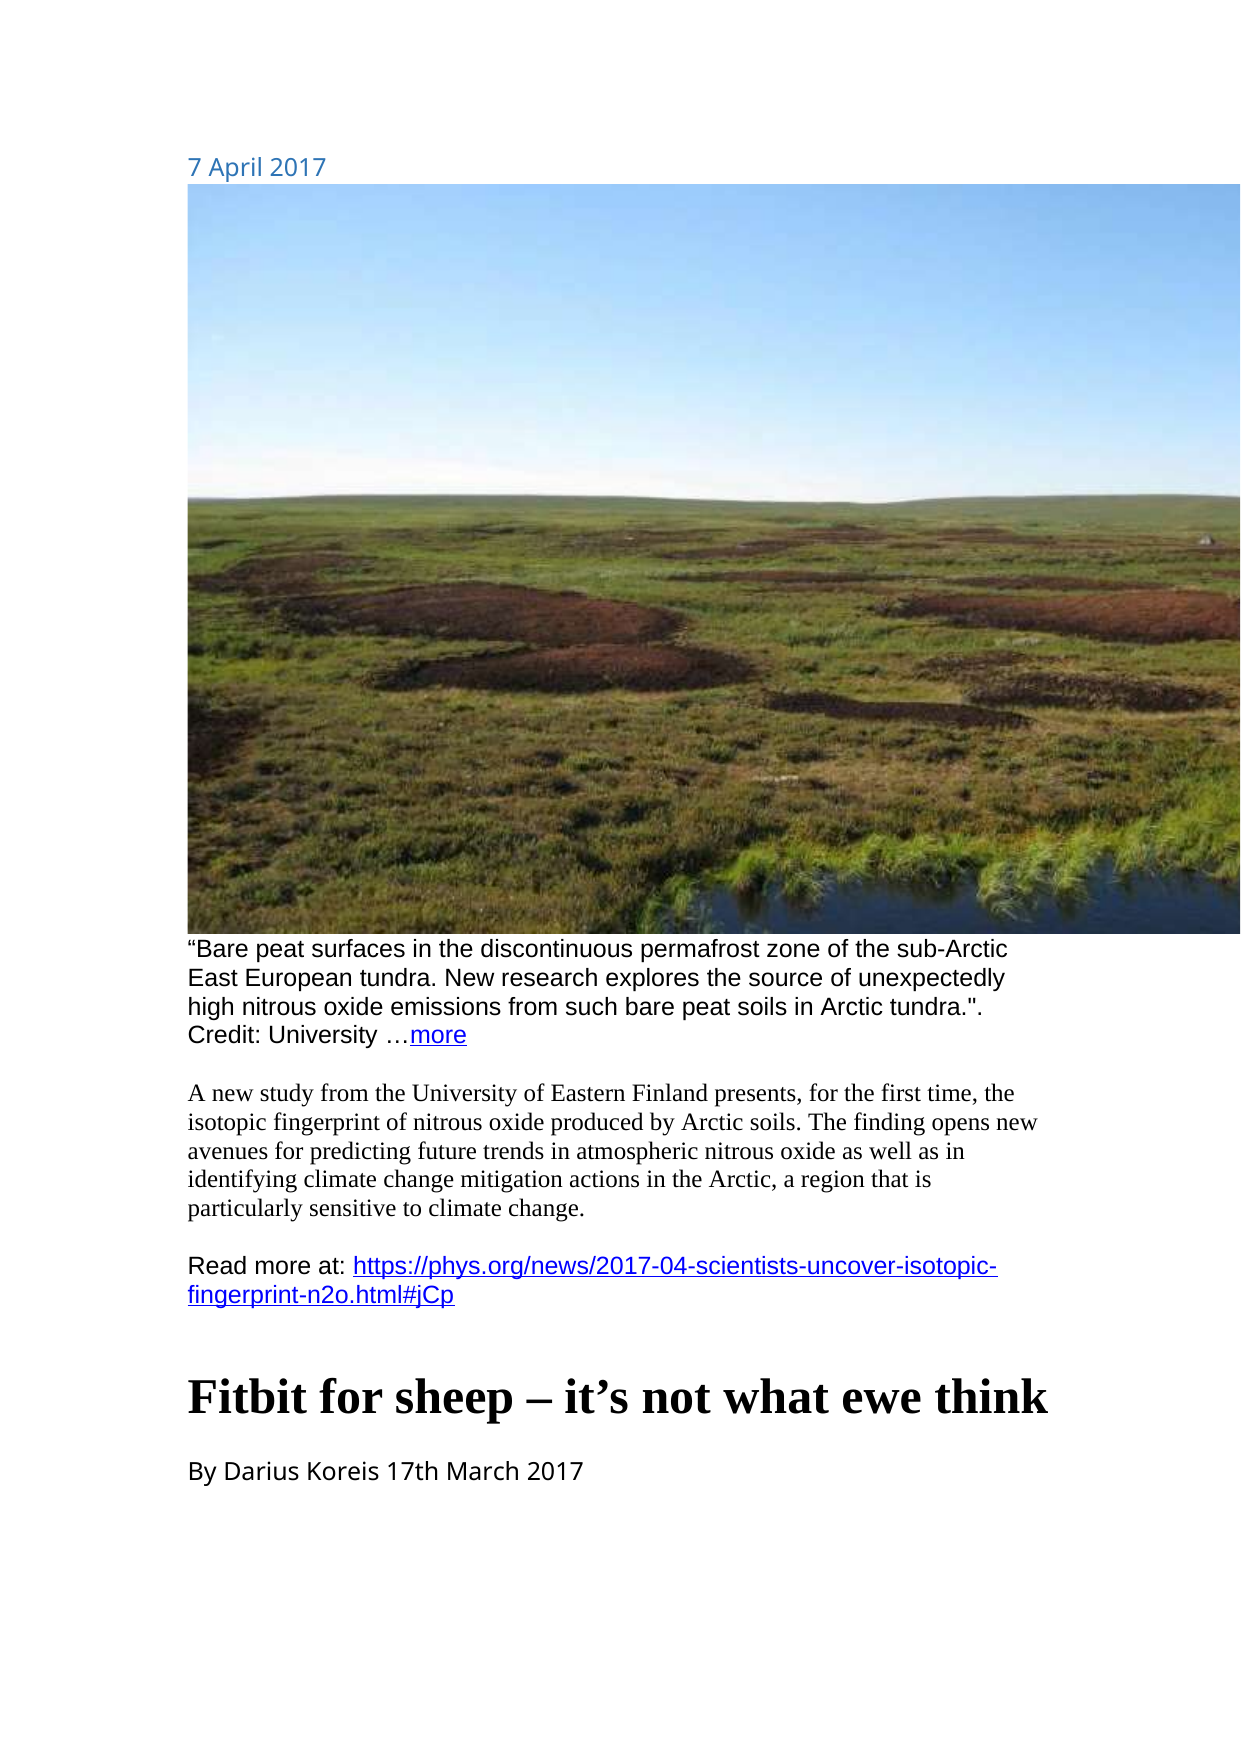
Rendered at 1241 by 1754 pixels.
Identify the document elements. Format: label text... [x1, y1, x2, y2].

subtitle Fitbit for sheep – it’s not what ewe think [187, 1367, 1053, 1424]
text Read more at: https://phys.org/news/2017-04-scientists-uncover-isotopic-fingerprint-n2o.html#jCp [187, 1251, 1053, 1309]
text “Bare peat surfaces in the discontinuous permafrost zone of the sub-Arctic East European tundra. New research explores the source of unexpectedly high nitrous oxide emissions from such bare peat soils in Arctic tundra.". Credit: University …more [187, 934, 1053, 1049]
subtitle 7 April 2017 [187, 150, 1053, 184]
picture [187, 184, 1241, 934]
text A new study from the University of Eastern Finland presents, for the first time, the isotopic fingerprint of nitrous oxide produced by Arctic soils. The finding opens new avenues for predicting future trends in atmospheric nitrous oxide as well as in identifying climate change mitigation actions in the Arctic, a region that is particularly sensitive to climate change. [187, 1078, 1053, 1222]
text By Darius Koreis 17th March 2017 [187, 1453, 1053, 1487]
